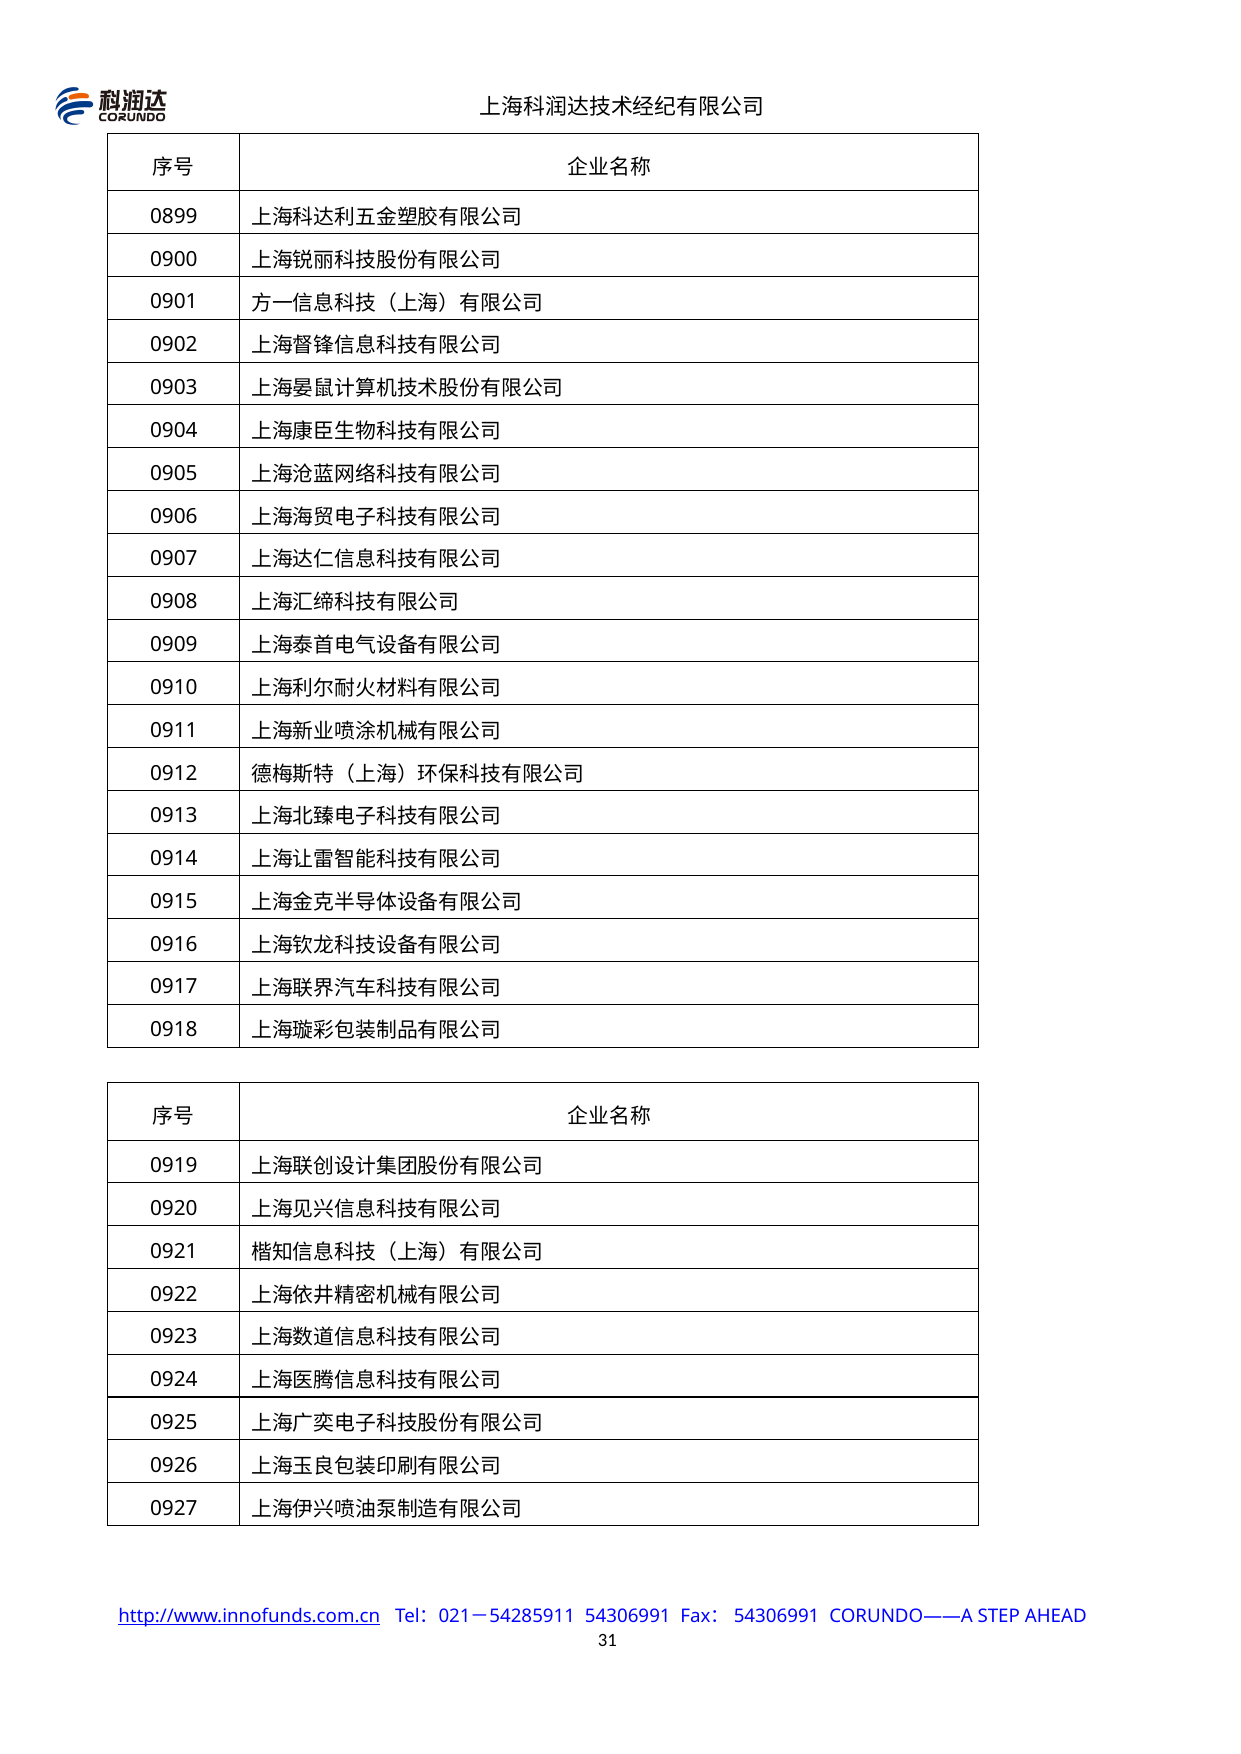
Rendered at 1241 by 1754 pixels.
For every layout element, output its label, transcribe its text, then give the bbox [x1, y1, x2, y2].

table_cell 0901 [108, 277, 239, 319]
table_cell 上海汇缔科技有限公司 [240, 577, 978, 618]
table_cell 德梅斯特（上海）环保科技有限公司 [240, 748, 978, 790]
table_header 序号 [108, 1083, 239, 1139]
table_cell 楷知信息科技（上海）有限公司 [240, 1226, 978, 1268]
table_cell 上海海贸电子科技有限公司 [240, 491, 978, 533]
table_cell 0908 [108, 577, 239, 618]
table_cell 0905 [108, 448, 239, 490]
table_cell 0909 [108, 620, 239, 661]
table_cell 0920 [108, 1183, 239, 1225]
table_cell 上海沧蓝网络科技有限公司 [240, 448, 978, 490]
table_cell 0921 [108, 1226, 239, 1268]
table_cell 上海璇彩包装制品有限公司 [240, 1005, 978, 1047]
table_cell 0925 [108, 1398, 239, 1439]
table_cell 上海联创设计集团股份有限公司 [240, 1141, 978, 1182]
table_cell 上海金克半导体设备有限公司 [240, 876, 978, 918]
table_cell 上海锐丽科技股份有限公司 [240, 234, 978, 276]
table_cell 上海伊兴喷油泵制造有限公司 [240, 1483, 978, 1525]
table_cell 上海泰首电气设备有限公司 [240, 620, 978, 661]
table_header 企业名称 [240, 1083, 978, 1139]
table_cell 上海康臣生物科技有限公司 [240, 405, 978, 447]
table_cell 上海数道信息科技有限公司 [240, 1312, 978, 1353]
table_cell 上海科达利五金塑胶有限公司 [240, 191, 978, 233]
table_cell 0927 [108, 1483, 239, 1525]
table_cell 0924 [108, 1355, 239, 1396]
table_cell 上海玉良包装印刷有限公司 [240, 1440, 978, 1482]
table_cell 0899 [108, 191, 239, 233]
picture [51, 78, 170, 132]
table_cell 0922 [108, 1269, 239, 1311]
table_cell 上海广奕电子科技股份有限公司 [240, 1398, 978, 1439]
table_cell 0926 [108, 1440, 239, 1482]
table_cell 上海新业喷涂机械有限公司 [240, 705, 978, 747]
table_cell 0910 [108, 662, 239, 704]
table_cell 0904 [108, 405, 239, 447]
table_cell 0916 [108, 919, 239, 961]
table_cell 上海见兴信息科技有限公司 [240, 1183, 978, 1225]
table_cell 上海医腾信息科技有限公司 [240, 1355, 978, 1396]
table_cell 0912 [108, 748, 239, 790]
table_cell 上海钦龙科技设备有限公司 [240, 919, 978, 961]
table_cell 上海联界汽车科技有限公司 [240, 962, 978, 1004]
table_cell 上海利尔耐火材料有限公司 [240, 662, 978, 704]
table_cell 方一信息科技（上海）有限公司 [240, 277, 978, 319]
table_cell 0900 [108, 234, 239, 276]
table_cell 0907 [108, 534, 239, 576]
table_header 企业名称 [240, 134, 978, 190]
table_cell 上海督锋信息科技有限公司 [240, 320, 978, 362]
table_cell 上海让雷智能科技有限公司 [240, 834, 978, 875]
table_cell 0913 [108, 791, 239, 832]
table_cell 0903 [108, 363, 239, 404]
table_cell 上海北臻电子科技有限公司 [240, 791, 978, 832]
table_cell 0923 [108, 1312, 239, 1353]
table_header 序号 [108, 134, 239, 190]
table_cell 0911 [108, 705, 239, 747]
table_cell 0902 [108, 320, 239, 362]
table_cell 0919 [108, 1141, 239, 1182]
table_cell 上海依井精密机械有限公司 [240, 1269, 978, 1311]
table_cell 0914 [108, 834, 239, 875]
table_cell 0917 [108, 962, 239, 1004]
table_cell 0915 [108, 876, 239, 918]
table_cell 上海晏鼠计算机技术股份有限公司 [240, 363, 978, 404]
table_cell 0918 [108, 1005, 239, 1047]
table_cell 上海达仁信息科技有限公司 [240, 534, 978, 576]
table_cell 0906 [108, 491, 239, 533]
